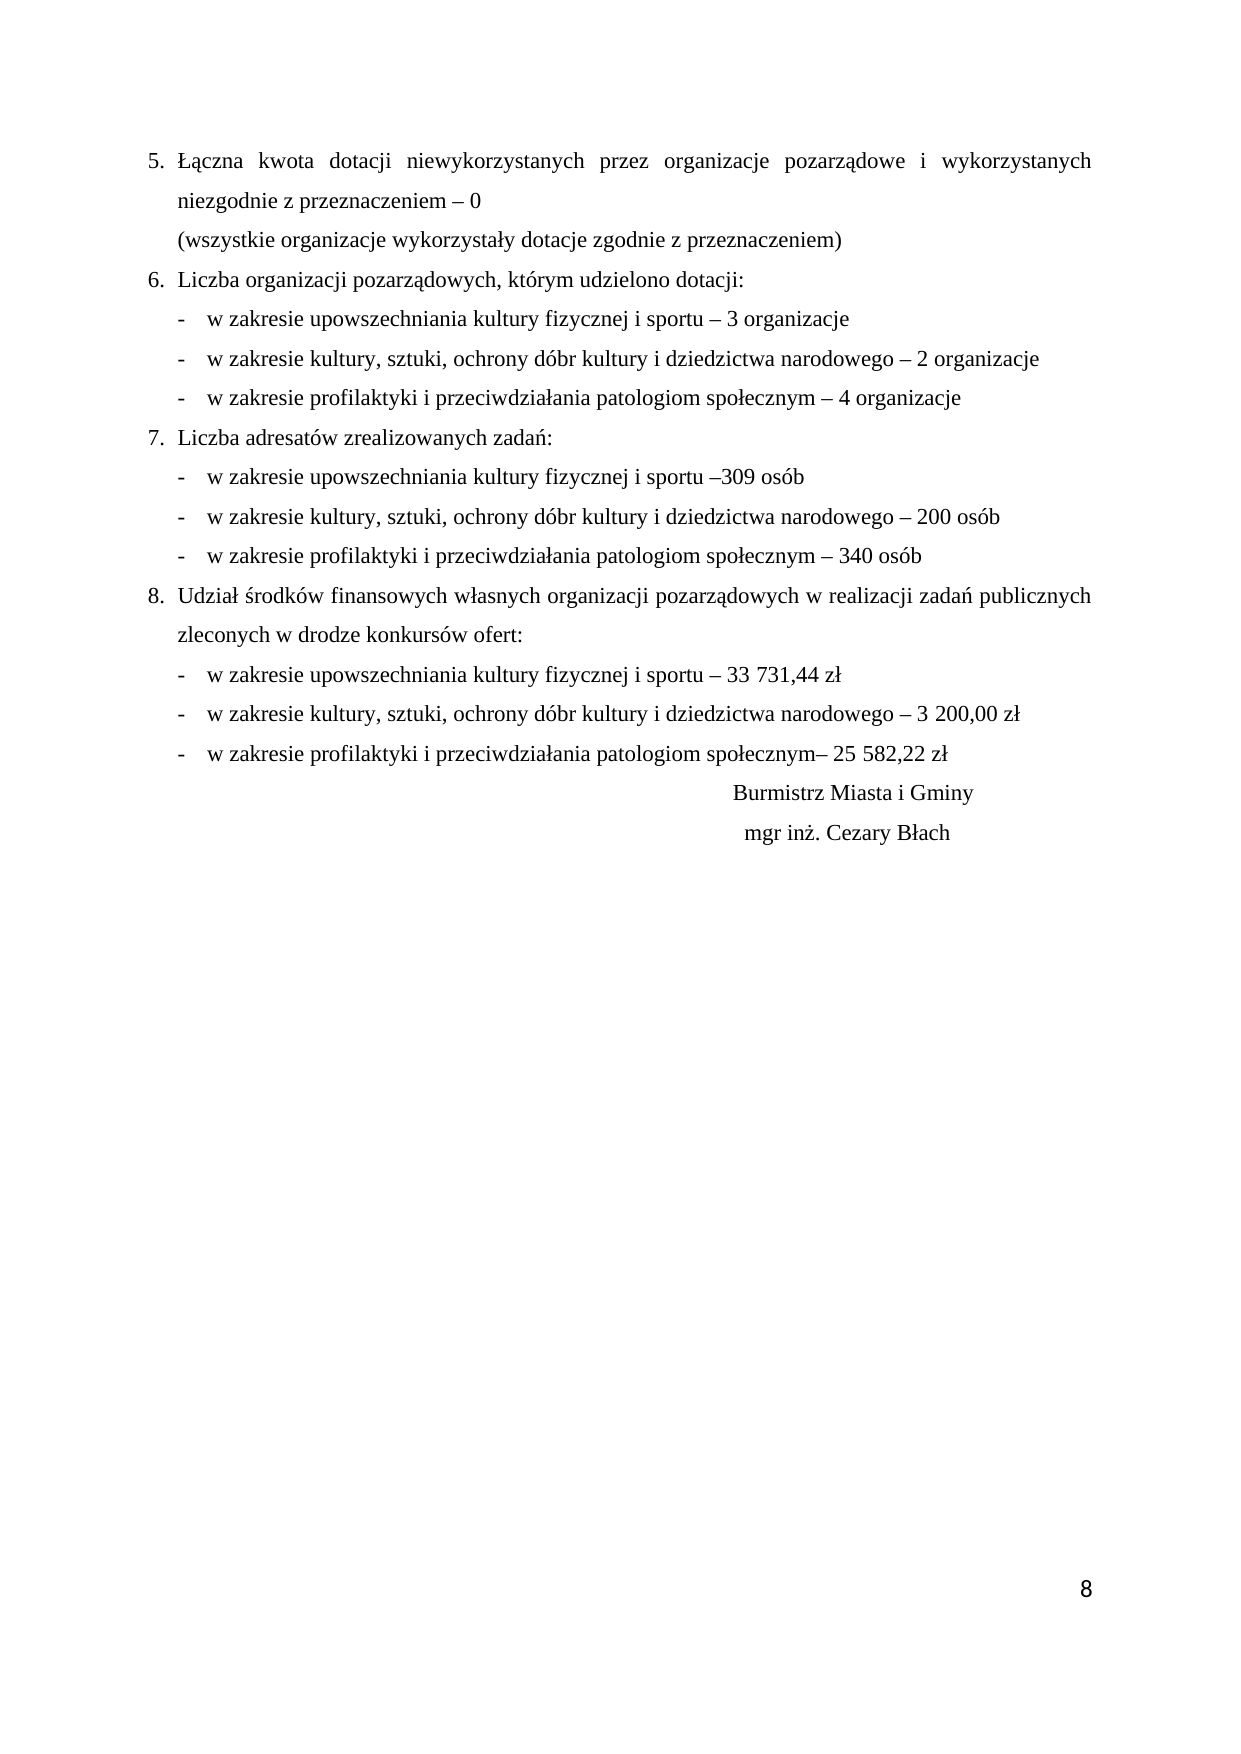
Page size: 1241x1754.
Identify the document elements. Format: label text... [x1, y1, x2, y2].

list w zakresie profilaktyki i przeciwdziałania patologiom społecznym – 4 organizacje [177, 384, 1093, 411]
list Liczba organizacji pozarządowych, którym udzielono dotacji: [148, 266, 1093, 292]
list w zakresie profilaktyki i przeciwdziałania patologiom społecznym– 25 582,22 zł [177, 740, 1093, 766]
list w zakresie profilaktyki i przeciwdziałania patologiom społecznym – 340 osób [177, 542, 1093, 569]
list Łączna kwota dotacji niewykorzystanych przez organizacje pozarządowe i wykorzystanych niezgodnie z przeznaczeniem – 0 [148, 148, 1093, 213]
list w zakresie kultury, sztuki, ochrony dóbr kultury i dziedzictwa narodowego – 3 200,00 zł [177, 700, 1093, 727]
list w zakresie upowszechniania kultury fizycznej i sportu –309 osób [177, 463, 1093, 490]
list Udział środków finansowych własnych organizacji pozarządowych w realizacji zadań publicznych zleconych w drodze konkursów ofert: [148, 582, 1093, 648]
list w zakresie kultury, sztuki, ochrony dóbr kultury i dziedzictwa narodowego – 200 osób [177, 503, 1093, 529]
list w zakresie kultury, sztuki, ochrony dóbr kultury i dziedzictwa narodowego – 2 organizacje [177, 345, 1093, 371]
text Burmistrz Miasta i Gminy [207, 779, 1093, 806]
list w zakresie upowszechniania kultury fizycznej i sportu – 3 organizacje [177, 306, 1093, 332]
text mgr inż. Cezary Błach [207, 819, 1093, 845]
list w zakresie upowszechniania kultury fizycznej i sportu – 33 731,44 zł [177, 661, 1093, 687]
list Liczba adresatów zrealizowanych zadań: [148, 424, 1093, 450]
text (wszystkie organizacje wykorzystały dotacje zgodnie z przeznaczeniem) [148, 227, 1093, 253]
